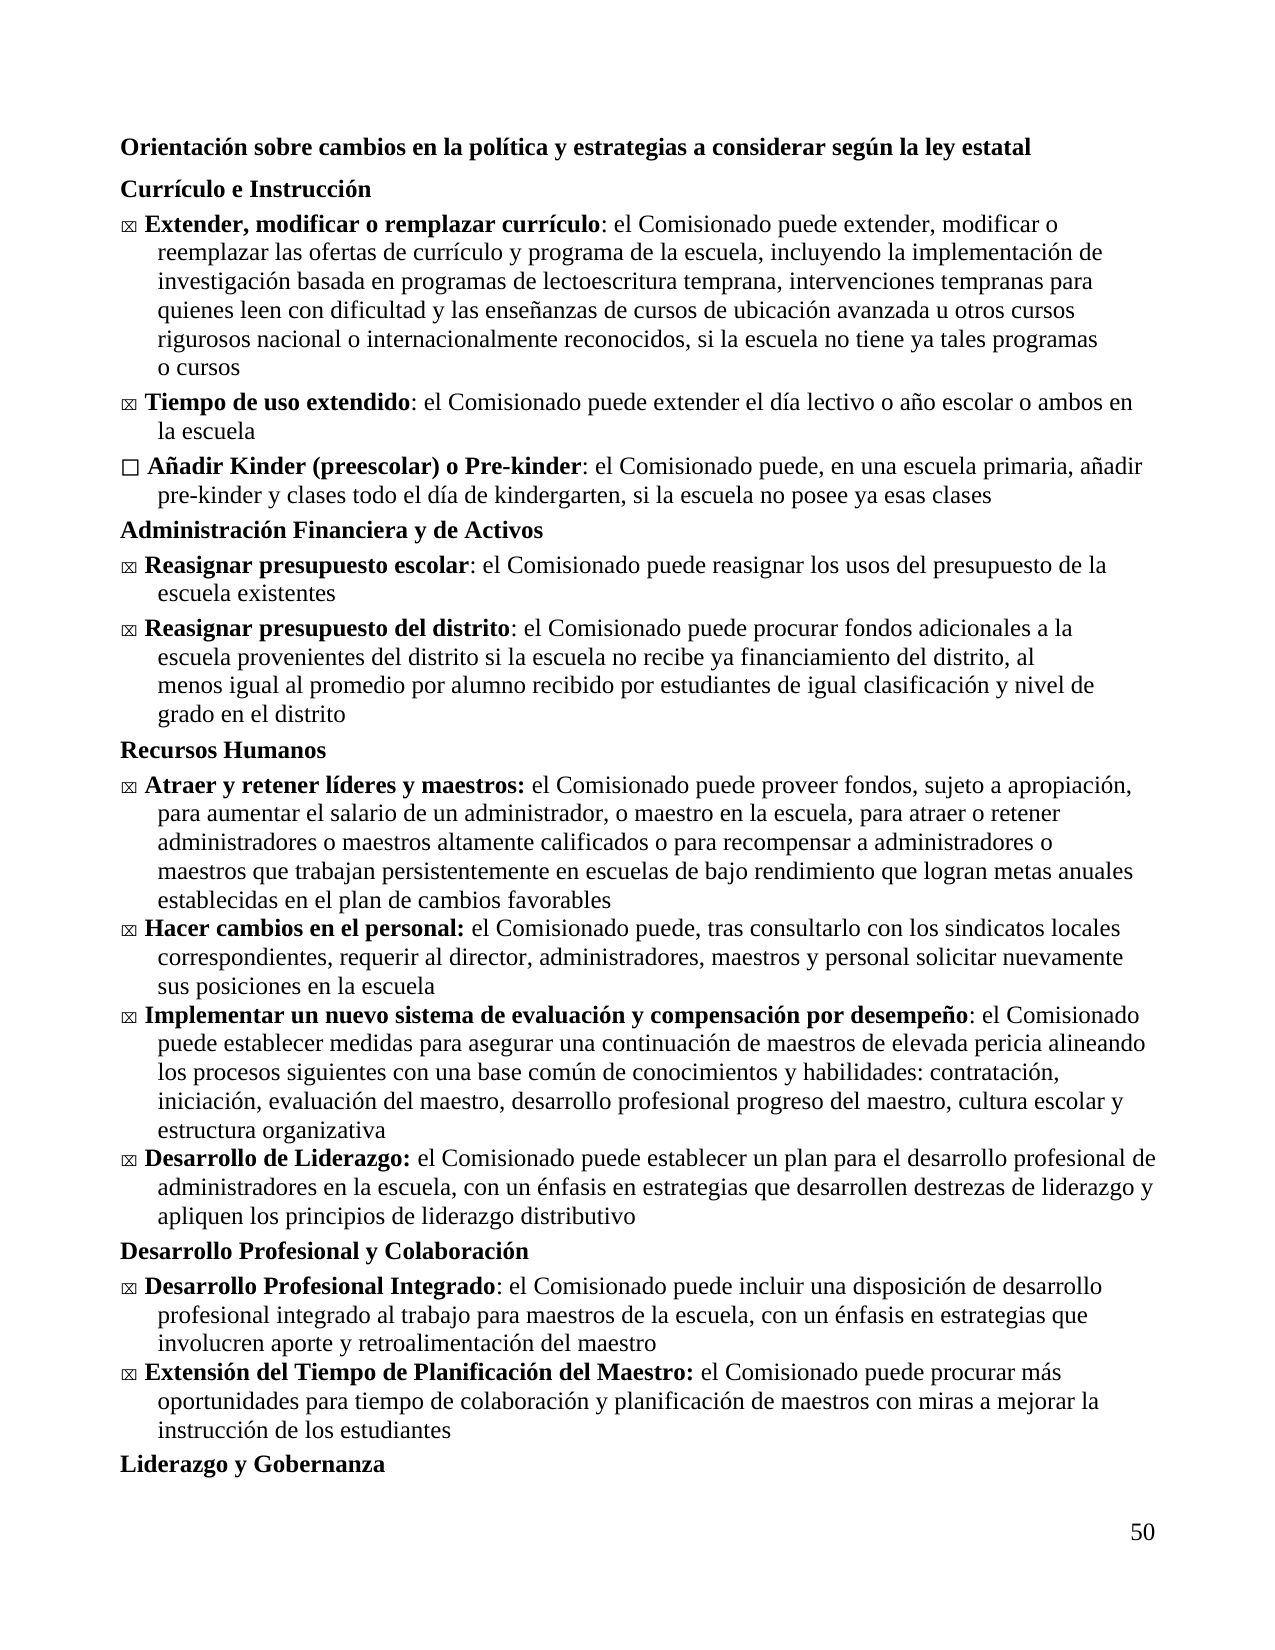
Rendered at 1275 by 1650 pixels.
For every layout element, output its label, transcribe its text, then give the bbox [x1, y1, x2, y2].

text Orientación sobre cambios en la política y estrategias a considerar según la ley estatal [120, 132, 1155, 161]
text ⌧ Desarrollo Profesional Integrado: el Comisionado puede incluir una disposición de desarrollo profesional integrado al trabajo para maestros de la escuela, con un énfasis en estrategias que involucren aporte y retroalimentación del maestro [120, 1271, 1157, 1357]
text ⌧ Extender, modificar o remplazar currículo: el Comisionado puede extender, modificar o reemplazar las ofertas de currículo y programa de la escuela, incluyendo la implementación de investigación basada en programas de lectoescritura temprana, intervenciones tempranas para quienes leen con dificultad y las enseñanzas de cursos de ubicación avanzada u otros cursos rigurosos nacional o internacionalmente reconocidos, si la escuela no tiene ya tales programas o cursos [120, 209, 1111, 381]
text ◻ Añadir Kinder (preescolar) o Pre-kinder: el Comisionado puede, en una escuela primaria, añadir pre-kinder y clases todo el día de kindergarten, si la escuela no posee ya esas clases [120, 451, 1157, 509]
text ⌧ Implementar un nuevo sistema de evaluación y compensación por desempeño: el Comisionado puede establecer medidas para asegurar una continuación de maestros de elevada pericia alineando los procesos siguientes con una base común de conocimientos y habilidades: contratación, iniciación, evaluación del maestro, desarrollo profesional progreso del maestro, cultura escolar y estructura organizativa [120, 1000, 1157, 1143]
text ⌧ Reasignar presupuesto escolar: el Comisionado puede reasignar los usos del presupuesto de la escuela existentes [120, 550, 1157, 607]
text Currículo e Instrucción [120, 174, 1157, 202]
text ⌧ Hacer cambios en el personal: el Comisionado puede, tras consultarlo con los sindicatos locales correspondientes, requerir al director, administradores, maestros y personal solicitar nuevamente sus posiciones en la escuela [120, 913, 1140, 1000]
text Recursos Humanos [120, 735, 1157, 763]
text ⌧ Reasignar presupuesto del distrito: el Comisionado puede procurar fondos adicionales a la escuela provenientes del distrito si la escuela no recibe ya financiamiento del distrito, al menos igual al promedio por alumno recibido por estudiantes de igual clasificación y nivel de grado en el distrito [120, 613, 1101, 728]
text ⌧ Tiempo de uso extendido: el Comisionado puede extender el día lectivo o año escolar o ambos en la escuela [120, 387, 1157, 445]
text Liderazgo y Gobernanza [120, 1449, 1157, 1478]
text Desarrollo Profesional y Colaboración [120, 1236, 1157, 1264]
text ⌧ Desarrollo de Liderazgo: el Comisionado puede establecer un plan para el desarrollo profesional de administradores en la escuela, con un énfasis en estrategias que desarrollen destrezas de liderazgo y apliquen los principios de liderazgo distributivo [120, 1143, 1157, 1230]
text ⌧ Atraer y retener líderes y maestros: el Comisionado puede proveer fondos, sujeto a apropiación, para aumentar el salario de un administrador, o maestro en la escuela, para atraer o retener administradores o maestros altamente calificados o para recompensar a administradores o maestros que trabajan persistentemente en escuelas de bajo rendimiento que logran metas anuales establecidas en el plan de cambios favorables [120, 770, 1142, 913]
text Administración Financiera y de Activos [120, 515, 1157, 543]
text ⌧ Extensión del Tiempo de Planificación del Maestro: el Comisionado puede procurar más oportunidades para tiempo de colaboración y planificación de maestros con miras a mejorar la instrucción de los estudiantes [120, 1357, 1172, 1443]
